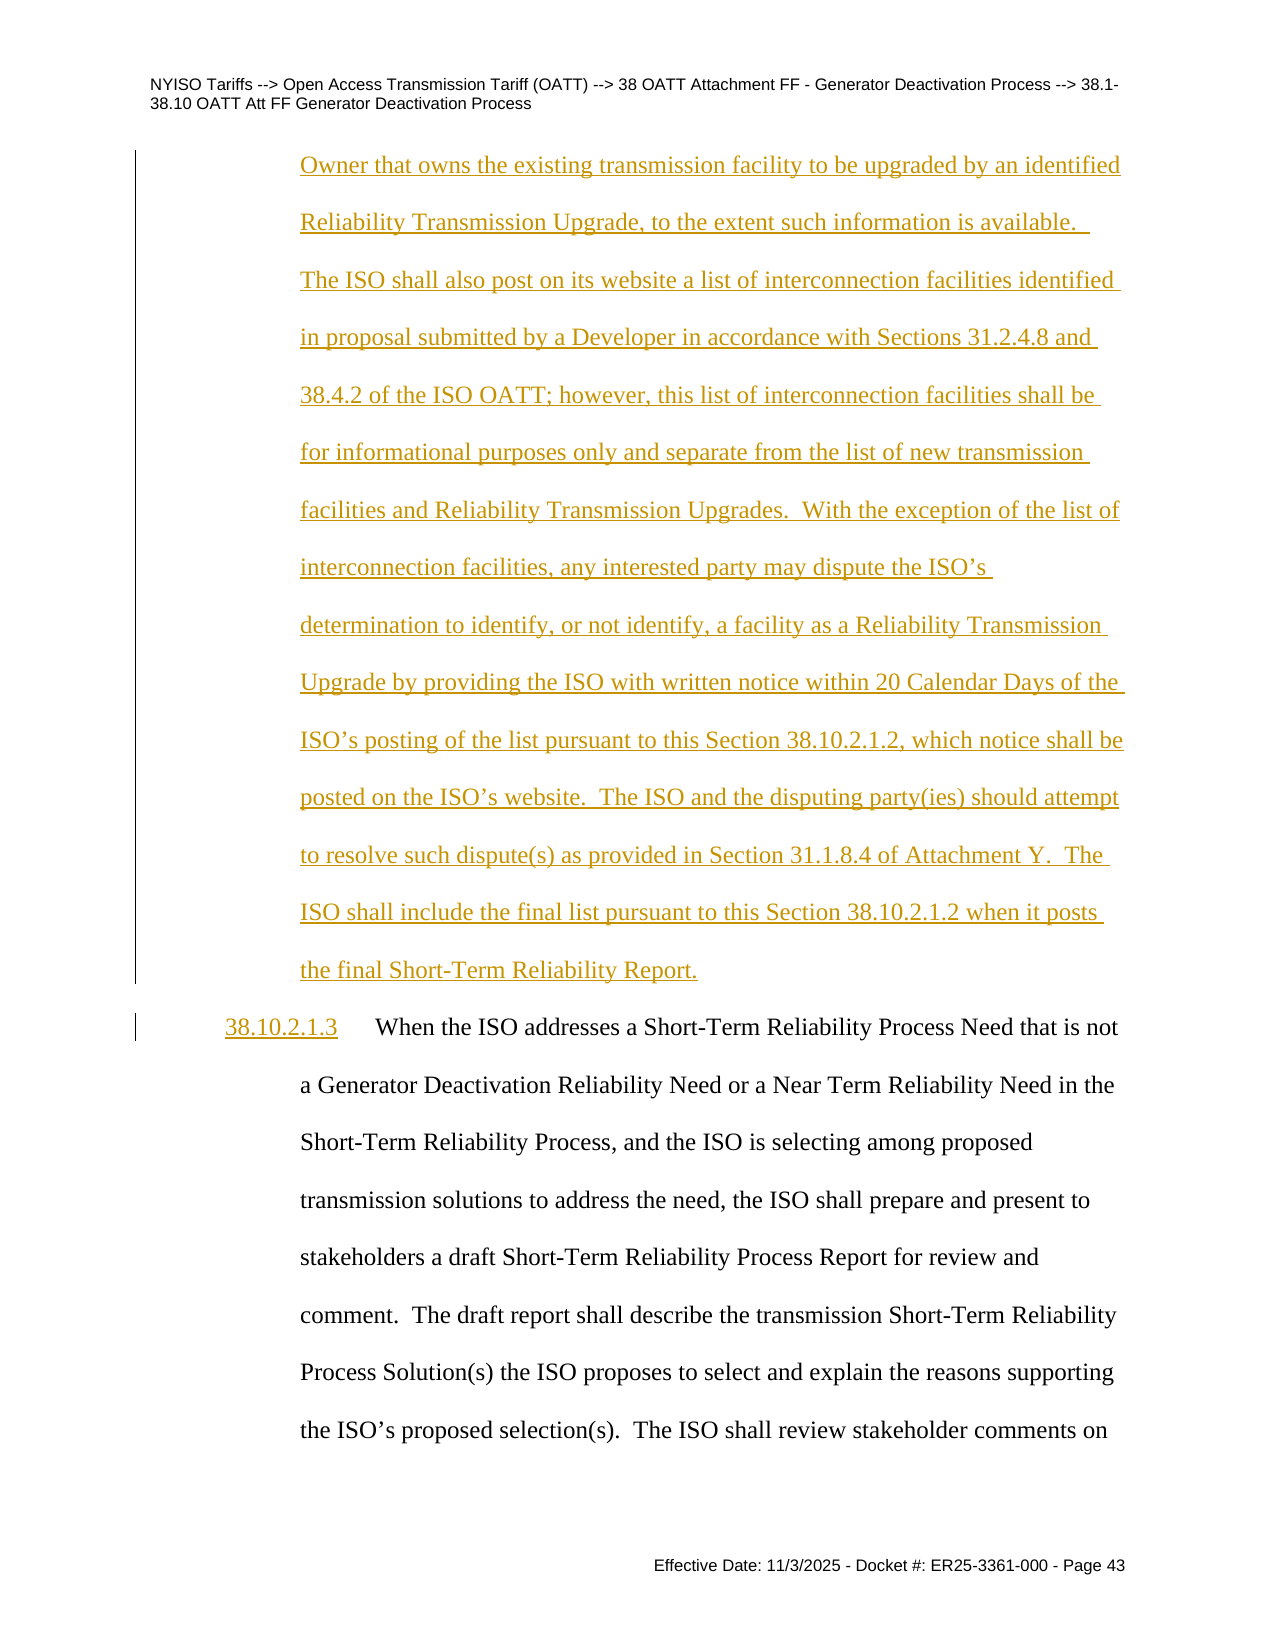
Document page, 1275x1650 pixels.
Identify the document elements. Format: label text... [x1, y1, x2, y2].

text 38.10.2.1.2 [225, 150, 1125, 984]
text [225, 1012, 1125, 1444]
